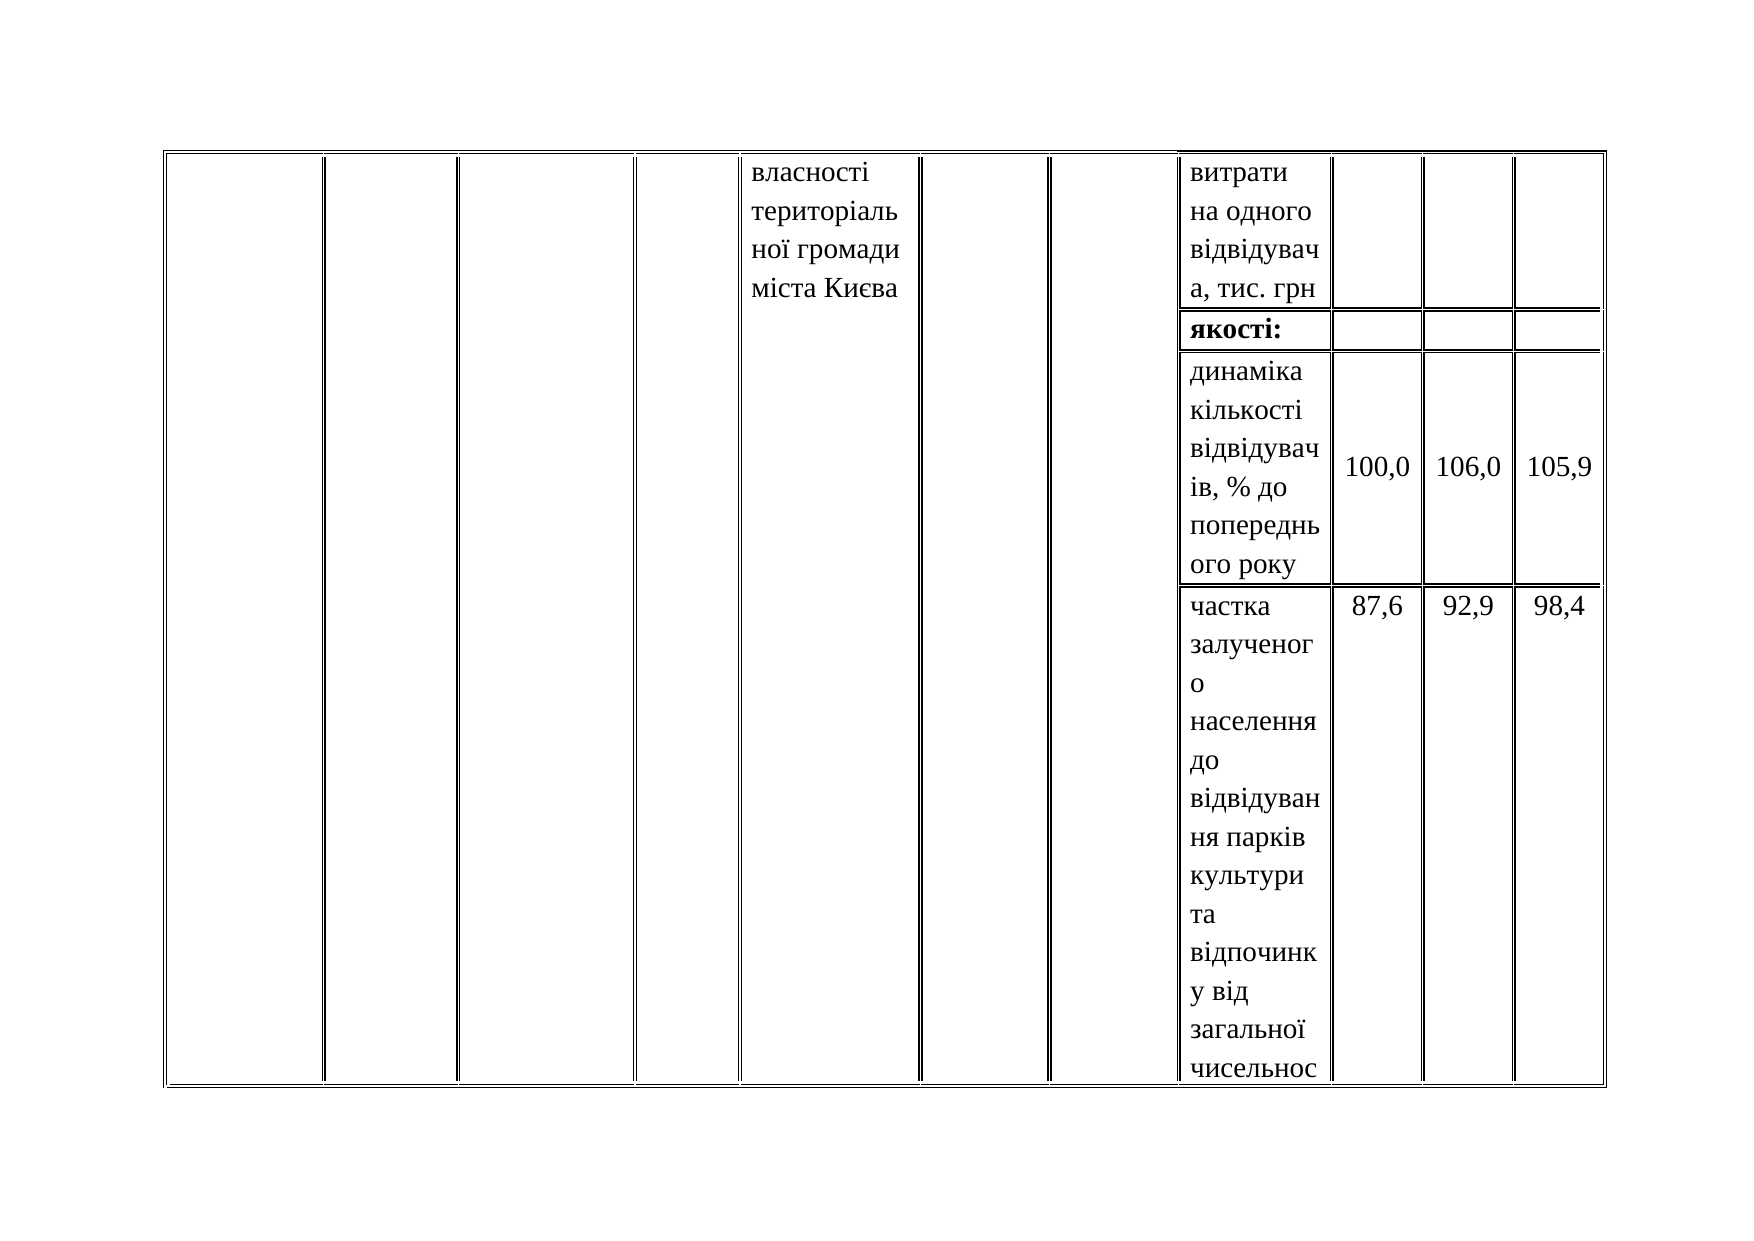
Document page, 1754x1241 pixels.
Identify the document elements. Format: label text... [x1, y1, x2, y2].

table_cell 106,0 [1425, 353, 1512, 583]
table_cell [1425, 312, 1512, 349]
table_cell 98,4 [1514, 583, 1605, 1084]
table_cell 11,2 [1423, 152, 1514, 307]
table_cell [1514, 307, 1605, 349]
table_cell [1334, 312, 1421, 349]
table_cell 87,6 [1332, 583, 1423, 1084]
table_cell якості: [1181, 312, 1330, 349]
table_cell динаміка кількості відвідувачів, % до попереднього року [1181, 353, 1330, 583]
table_cell 8,5 [1332, 152, 1423, 307]
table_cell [1179, 152, 1332, 307]
table_cell 10,6 [1514, 154, 1603, 307]
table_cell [1179, 583, 1332, 1084]
table_cell 100,0 [1334, 353, 1421, 583]
table_cell 105,9 [1516, 349, 1603, 583]
table_cell 92,9 [1423, 583, 1514, 1084]
